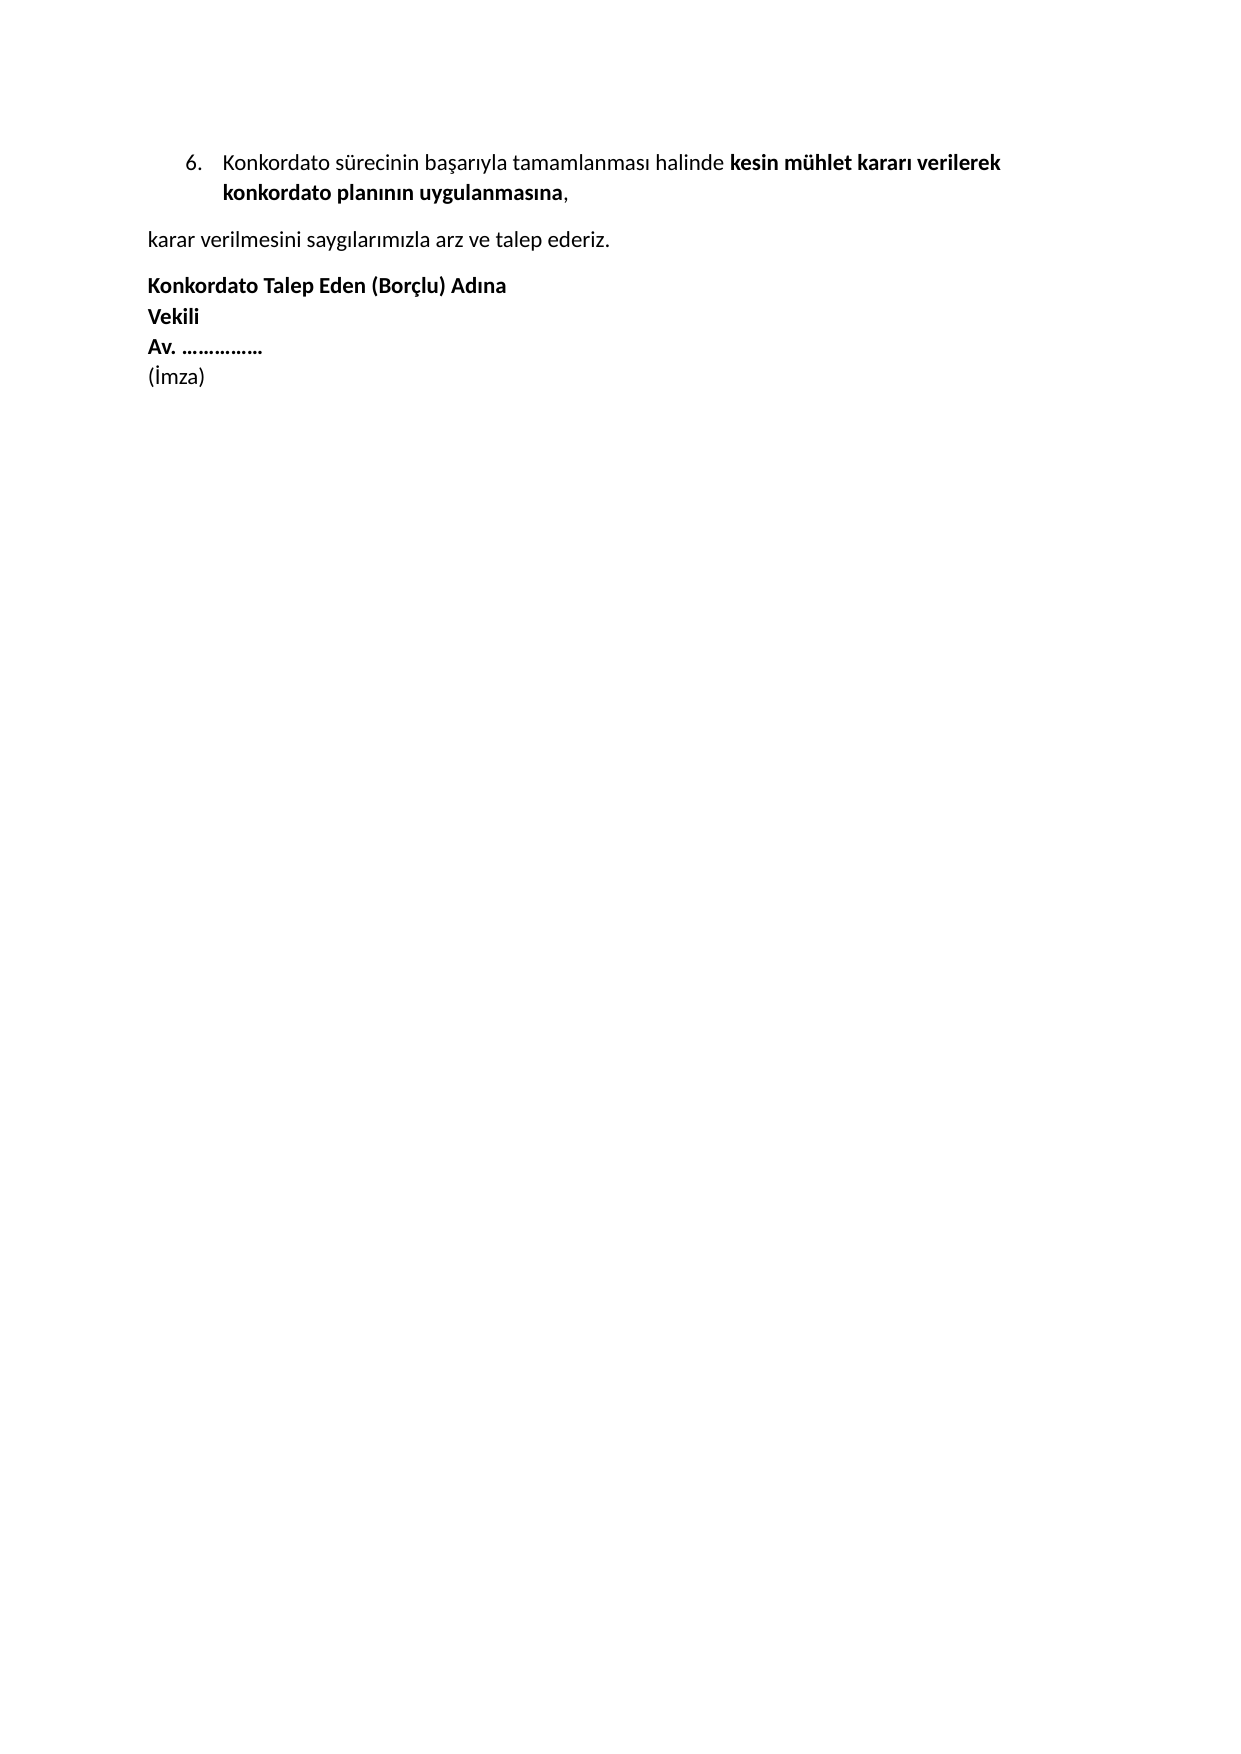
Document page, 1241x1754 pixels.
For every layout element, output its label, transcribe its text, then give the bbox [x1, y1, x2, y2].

text karar verilmesini saygılarımızla arz ve talep ederiz. [148, 225, 1093, 253]
text Konkordato Talep Eden (Borçlu) Adına Vekili Av. …………… (İmza) [148, 272, 1093, 390]
list Konkordato sürecinin başarıyla tamamlanması halinde kesin mühlet kararı verilerek konkordato planının uygulanmasına, [185, 148, 1093, 206]
